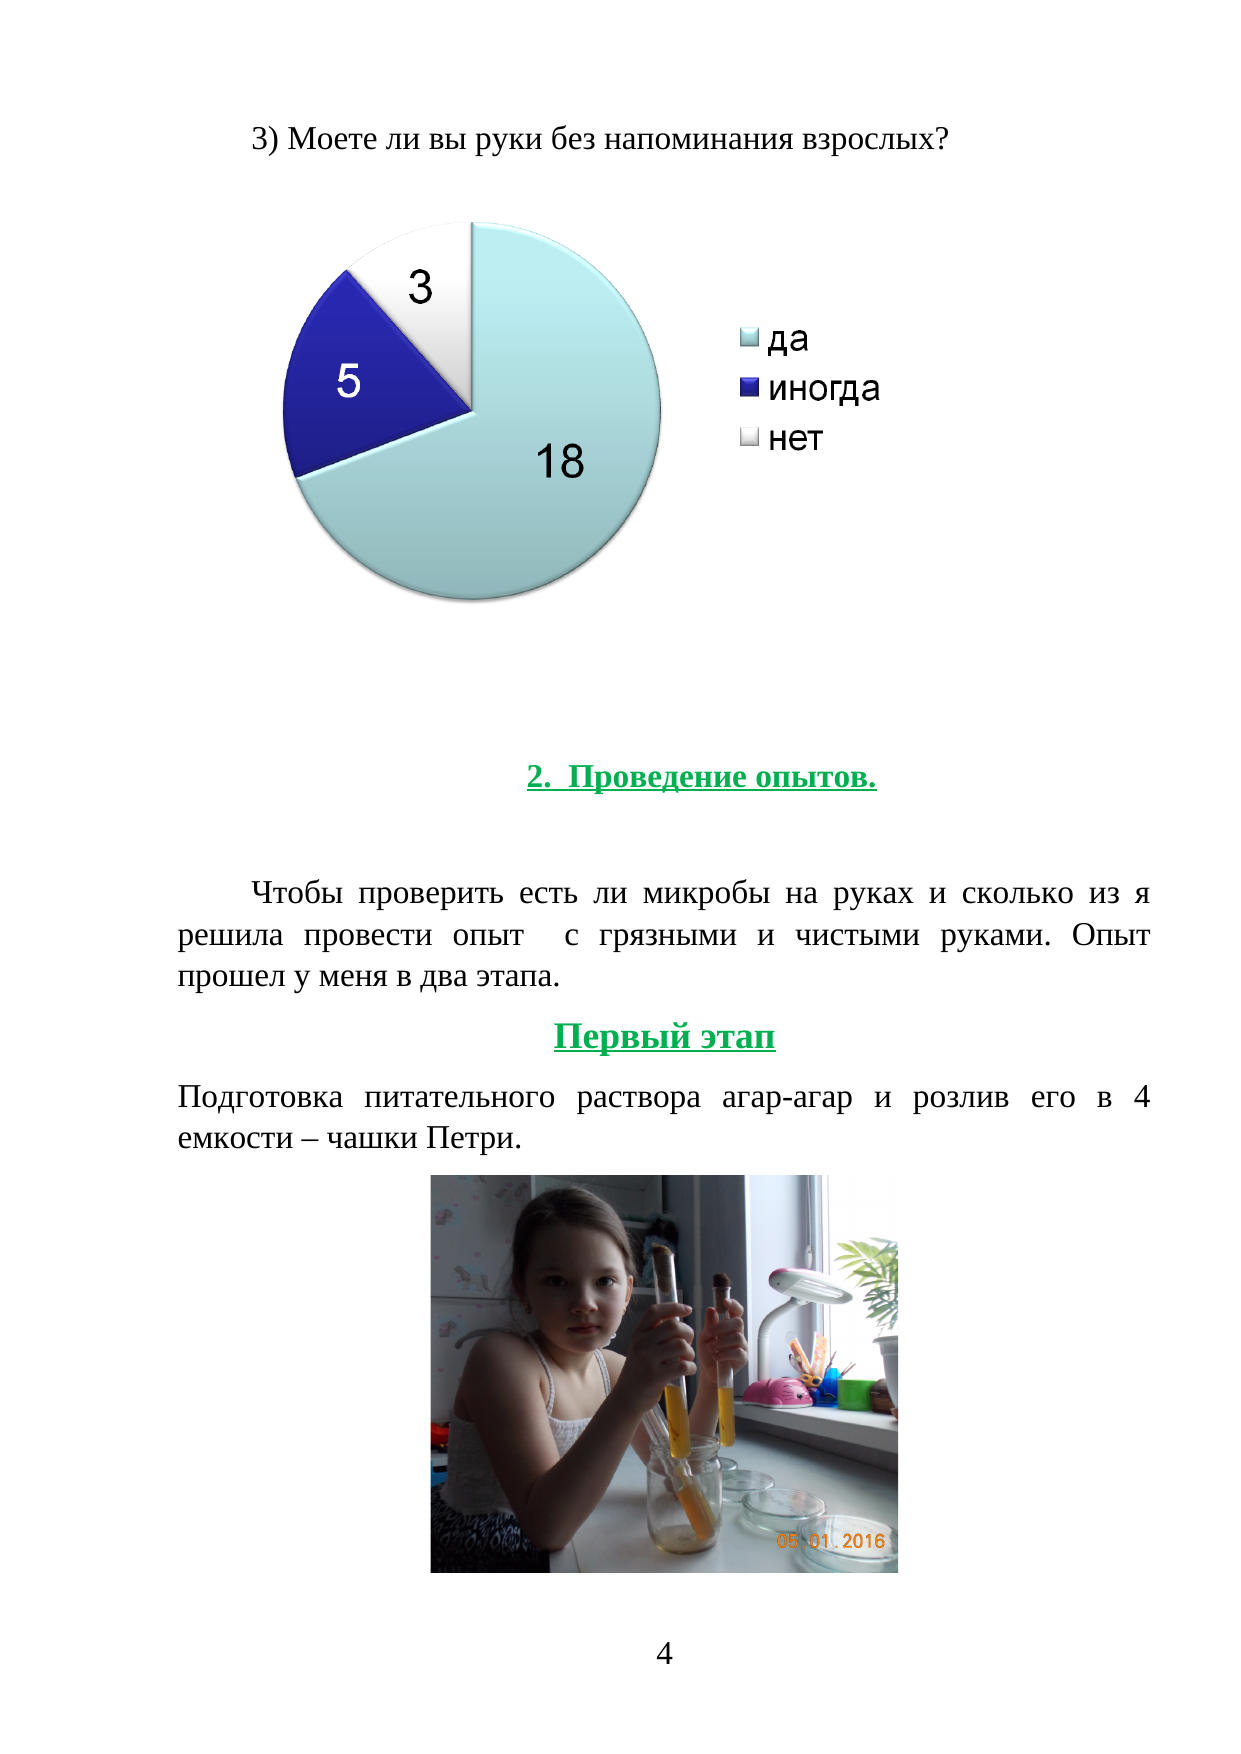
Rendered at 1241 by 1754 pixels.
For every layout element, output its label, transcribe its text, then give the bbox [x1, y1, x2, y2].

text Подготовка питательного раствора агар-агар и розлив его в 4 емкости – чашки Петри. [177, 1076, 1152, 1156]
text 3) Моете ли вы руки без напоминания взрослых? [177, 118, 1152, 156]
text 4 [177, 1633, 1152, 1672]
text 2. Проведение опытов. [177, 756, 1152, 795]
picture [430, 1175, 899, 1573]
text Чтобы проверить есть ли микробы на руках и сколько из я решила провести опыт с грязными и чистыми руками. Опыт прошел у меня в два этапа. [177, 872, 1152, 993]
text Первый этап [177, 1013, 1152, 1056]
